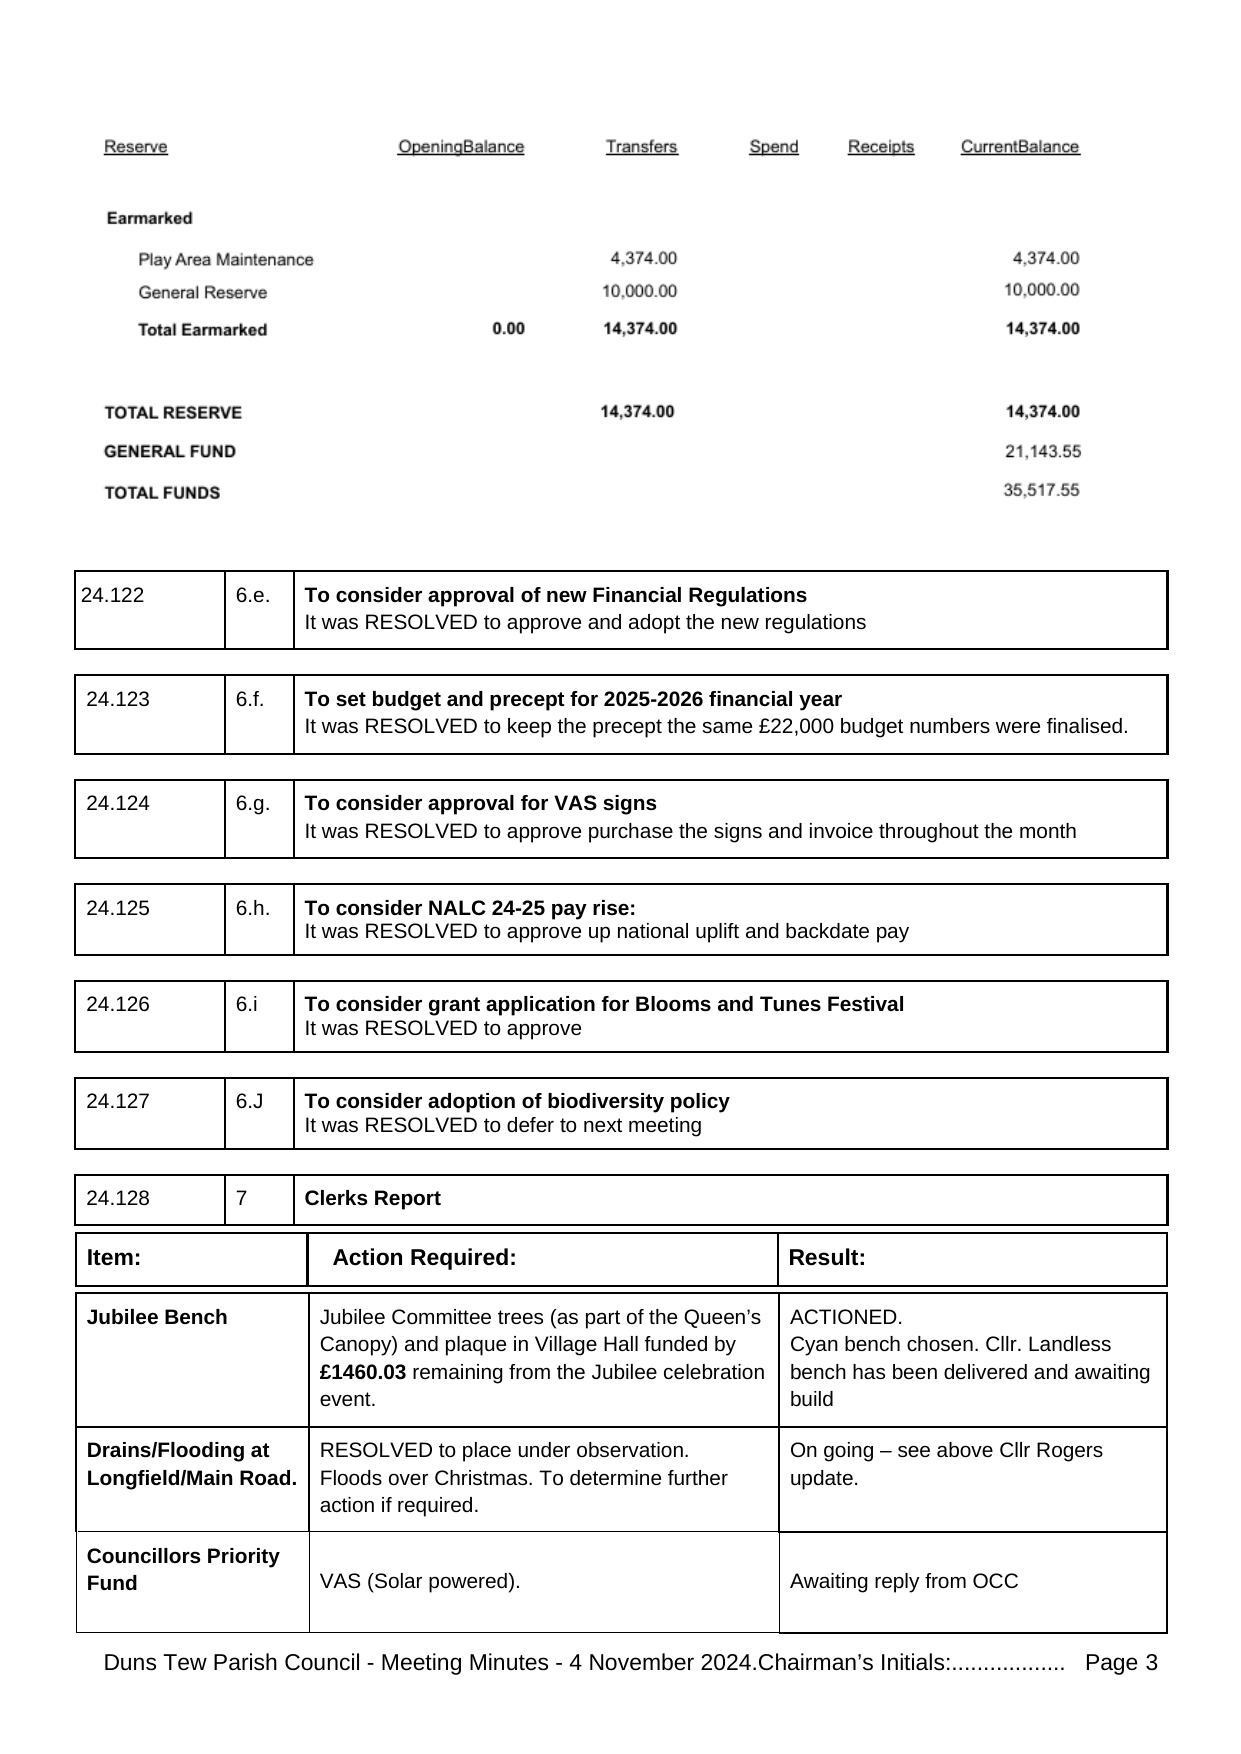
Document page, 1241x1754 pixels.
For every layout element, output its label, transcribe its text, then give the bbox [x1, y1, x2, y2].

table_header 24.128 [76, 1176, 224, 1224]
table_header 24.127 [76, 1079, 224, 1147]
table_cell Councillors Priority Fund [77, 1532, 309, 1632]
table_header To consider grant application for Blooms and Tunes Festival It was RESOLVED to approve [295, 982, 1166, 1051]
table_header 24.126 [76, 982, 224, 1051]
table_header 7 [226, 1176, 293, 1224]
table_header 24.123 [76, 676, 224, 752]
table_cell On going – see above Cllr Rogers update. [780, 1428, 1166, 1531]
table_header 6.e. [226, 572, 293, 648]
table_header Item: [77, 1234, 306, 1285]
table_header 6.f. [226, 676, 293, 752]
table_cell Drains/Flooding at Longfield/Main Road. [77, 1428, 308, 1531]
table_header To consider approval of new Financial Regulations It was RESOLVED to approve and adopt the new regulations [295, 572, 1166, 648]
table_header To set budget and precept for 2025-2026 financial year It was RESOLVED to keep the precept the same £22,000 budget numbers were finalised. [295, 676, 1166, 752]
table_header 6.g. [226, 781, 293, 857]
table_header 6.h. [226, 885, 293, 954]
table_cell RESOLVED to place under observation. Floods over Christmas. To determine further action if required. [310, 1428, 778, 1531]
table_header To consider adoption of biodiversity policy It was RESOLVED to defer to next meeting [295, 1079, 1166, 1147]
table_header 24.125 [76, 885, 224, 954]
table_header Jubilee Bench [77, 1294, 308, 1426]
table_header Clerks Report [295, 1176, 1166, 1224]
table_header To consider approval for VAS signs It was RESOLVED to approve purchase the signs and invoice throughout the month [295, 781, 1166, 857]
table_header Action Required: [309, 1234, 777, 1285]
picture [74, 101, 1104, 539]
table_header 6.J [226, 1079, 293, 1147]
table_cell Awaiting reply from OCC [780, 1533, 1166, 1632]
table_header Result: [779, 1234, 1166, 1285]
table_header To consider NALC 24-25 pay rise: It was RESOLVED to approve up national uplift and backdate pay [295, 885, 1166, 954]
table_header ACTIONED. Cyan bench chosen. Cllr. Landless bench has been delivered and awaiting build [780, 1294, 1166, 1426]
table_cell VAS (Solar powered). [310, 1532, 779, 1632]
table_header 6.i [226, 982, 293, 1051]
table_header Jubilee Committee trees (as part of the Queen’s Canopy) and plaque in Village Hall funded by £1460.03 remaining from the Jubilee celebration event. [310, 1294, 778, 1426]
table_header 24.124 [76, 781, 224, 857]
table_header 24.122 [76, 572, 224, 648]
